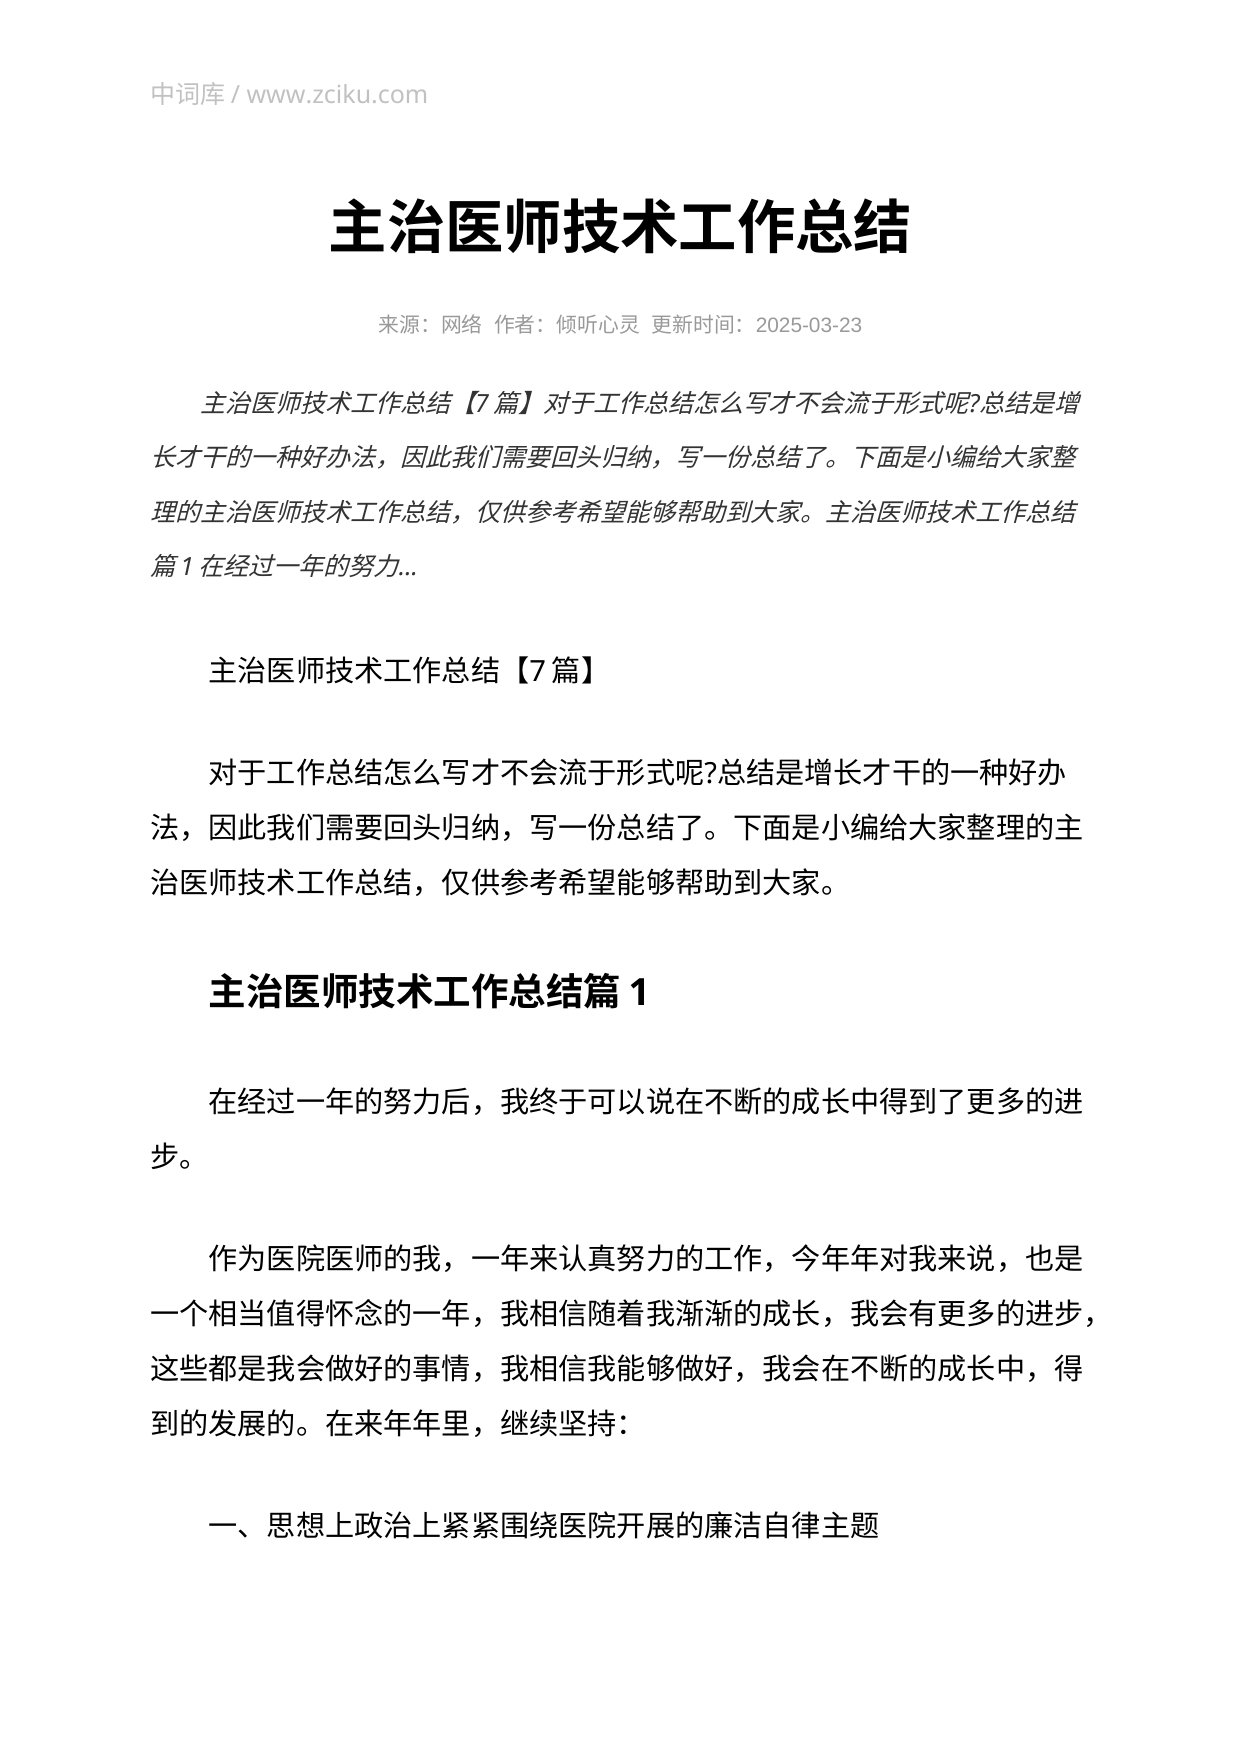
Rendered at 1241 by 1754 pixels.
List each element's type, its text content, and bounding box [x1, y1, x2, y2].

text 主治医师技术工作总结【7篇】对于工作总结怎么写才不会流于形式呢?总结是增长才干的一种好办法，因此我们需要回头归纳，写一份总结了。下面是小编给大家整理的主治医师技术工作总结，仅供参考希望能够帮助到大家。主治医师技术工作总结篇1在经过一年的努力... [150, 383, 1090, 583]
text 主治医师技术工作总结【7篇】 [150, 648, 1090, 690]
text 来源：网络 作者：倾听心灵 更新时间：2025-03-23 [150, 313, 1090, 337]
text 作为医院医师的我，一年来认真努力的工作，今年年对我来说，也是一个相当值得怀念的一年，我相信随着我渐渐的成长，我会有更多的进步，这些都是我会做好的事情，我相信我能够做好，我会在不断的成长中，得到的发展的。在来年年里，继续坚持： [150, 1236, 1090, 1443]
text 对于工作总结怎么写才不会流于形式呢?总结是增长才干的一种好办法，因此我们需要回头归纳，写一份总结了。下面是小编给大家整理的主治医师技术工作总结，仅供参考希望能够帮助到大家。 [150, 750, 1090, 902]
subtitle 主治医师技术工作总结 [150, 181, 1090, 266]
text 在经过一年的努力后，我终于可以说在不断的成长中得到了更多的进步。 [150, 1079, 1090, 1176]
text 一、思想上政治上紧紧围绕医院开展的廉洁自律主题 [150, 1502, 1090, 1544]
text 主治医师技术工作总结篇1 [150, 961, 1090, 1016]
